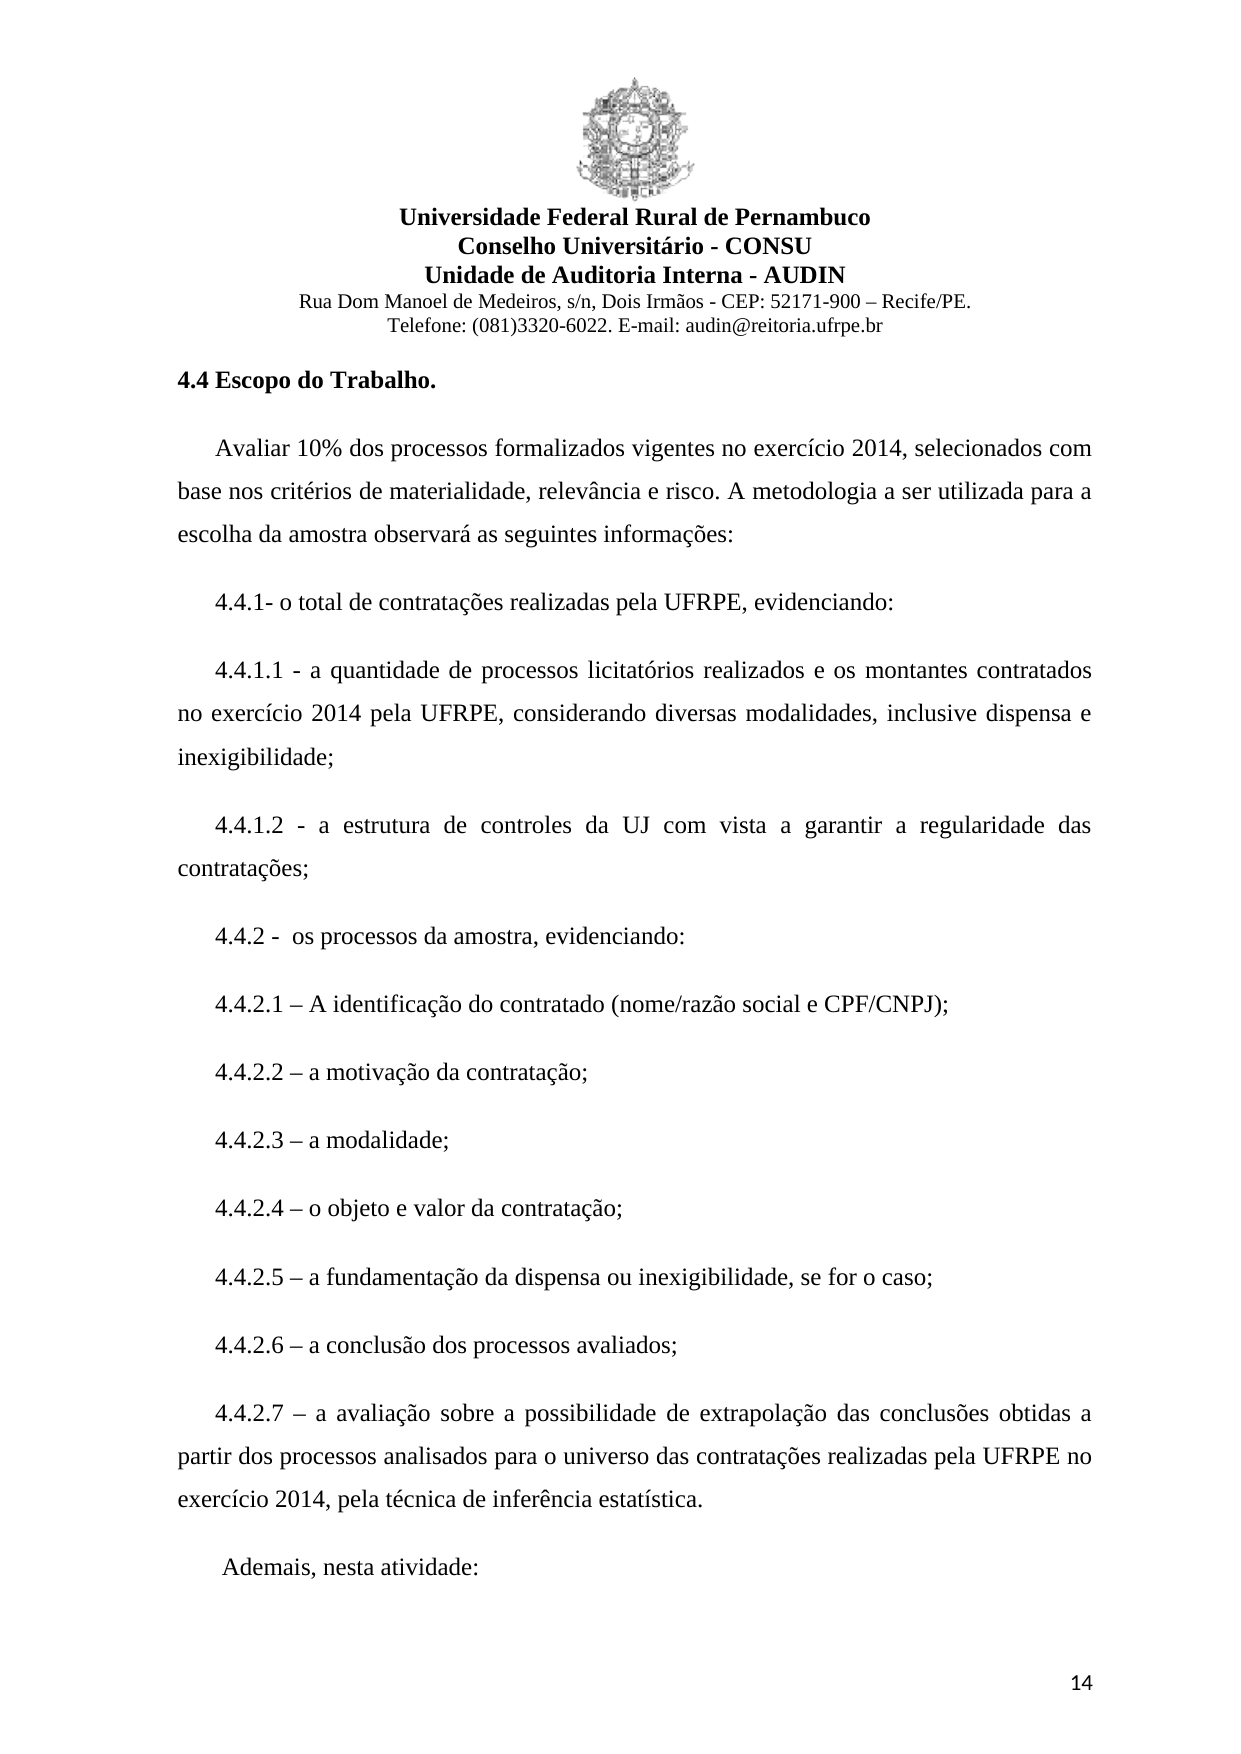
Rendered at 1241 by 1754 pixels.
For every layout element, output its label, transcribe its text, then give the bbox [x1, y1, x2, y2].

text Ademais, nesta atividade: [177, 1552, 1093, 1581]
text 4.4.2.1 – A identificação do contratado (nome/razão social e CPF/CNPJ); [177, 989, 1093, 1018]
list 4.4 Escopo do Trabalho. [177, 365, 1093, 393]
text 4.4.2.4 – o objeto e valor da contratação; [177, 1193, 1093, 1222]
text 4.4.1.1 - a quantidade de processos licitatórios realizados e os montantes contratados no exercício 2014 pela UFRPE, considerando diversas modalidades, inclusive dispensa e inexigibilidade; [177, 655, 1093, 770]
text 4.4.2.7 – a avaliação sobre a possibilidade de extrapolação das conclusões obtidas a partir dos processos analisados para o universo das contratações realizadas pela UFRPE no exercício 2014, pela técnica de inferência estatística. [177, 1398, 1093, 1513]
text 4.4.2.5 – a fundamentação da dispensa ou inexigibilidade, se for o caso; [177, 1262, 1093, 1290]
text 4.4.2.6 – a conclusão dos processos avaliados; [177, 1330, 1093, 1358]
text Avaliar 10% dos processos formalizados vigentes no exercício 2014, selecionados com base nos critérios de materialidade, relevância e risco. A metodologia a ser utilizada para a escolha da amostra observará as seguintes informações: [177, 433, 1093, 548]
text 4.4.2.3 – a modalidade; [177, 1125, 1093, 1154]
text 4.4.2 - os processos da amostra, evidenciando: [177, 921, 1093, 950]
picture [575, 73, 695, 203]
text 4.4.1- o total de contratações realizadas pela UFRPE, evidenciando: [177, 587, 1093, 616]
text 4.4.2.2 – a motivação da contratação; [177, 1057, 1093, 1086]
text 4.4.1.2 - a estrutura de controles da UJ com vista a garantir a regularidade das contratações; [177, 810, 1093, 882]
